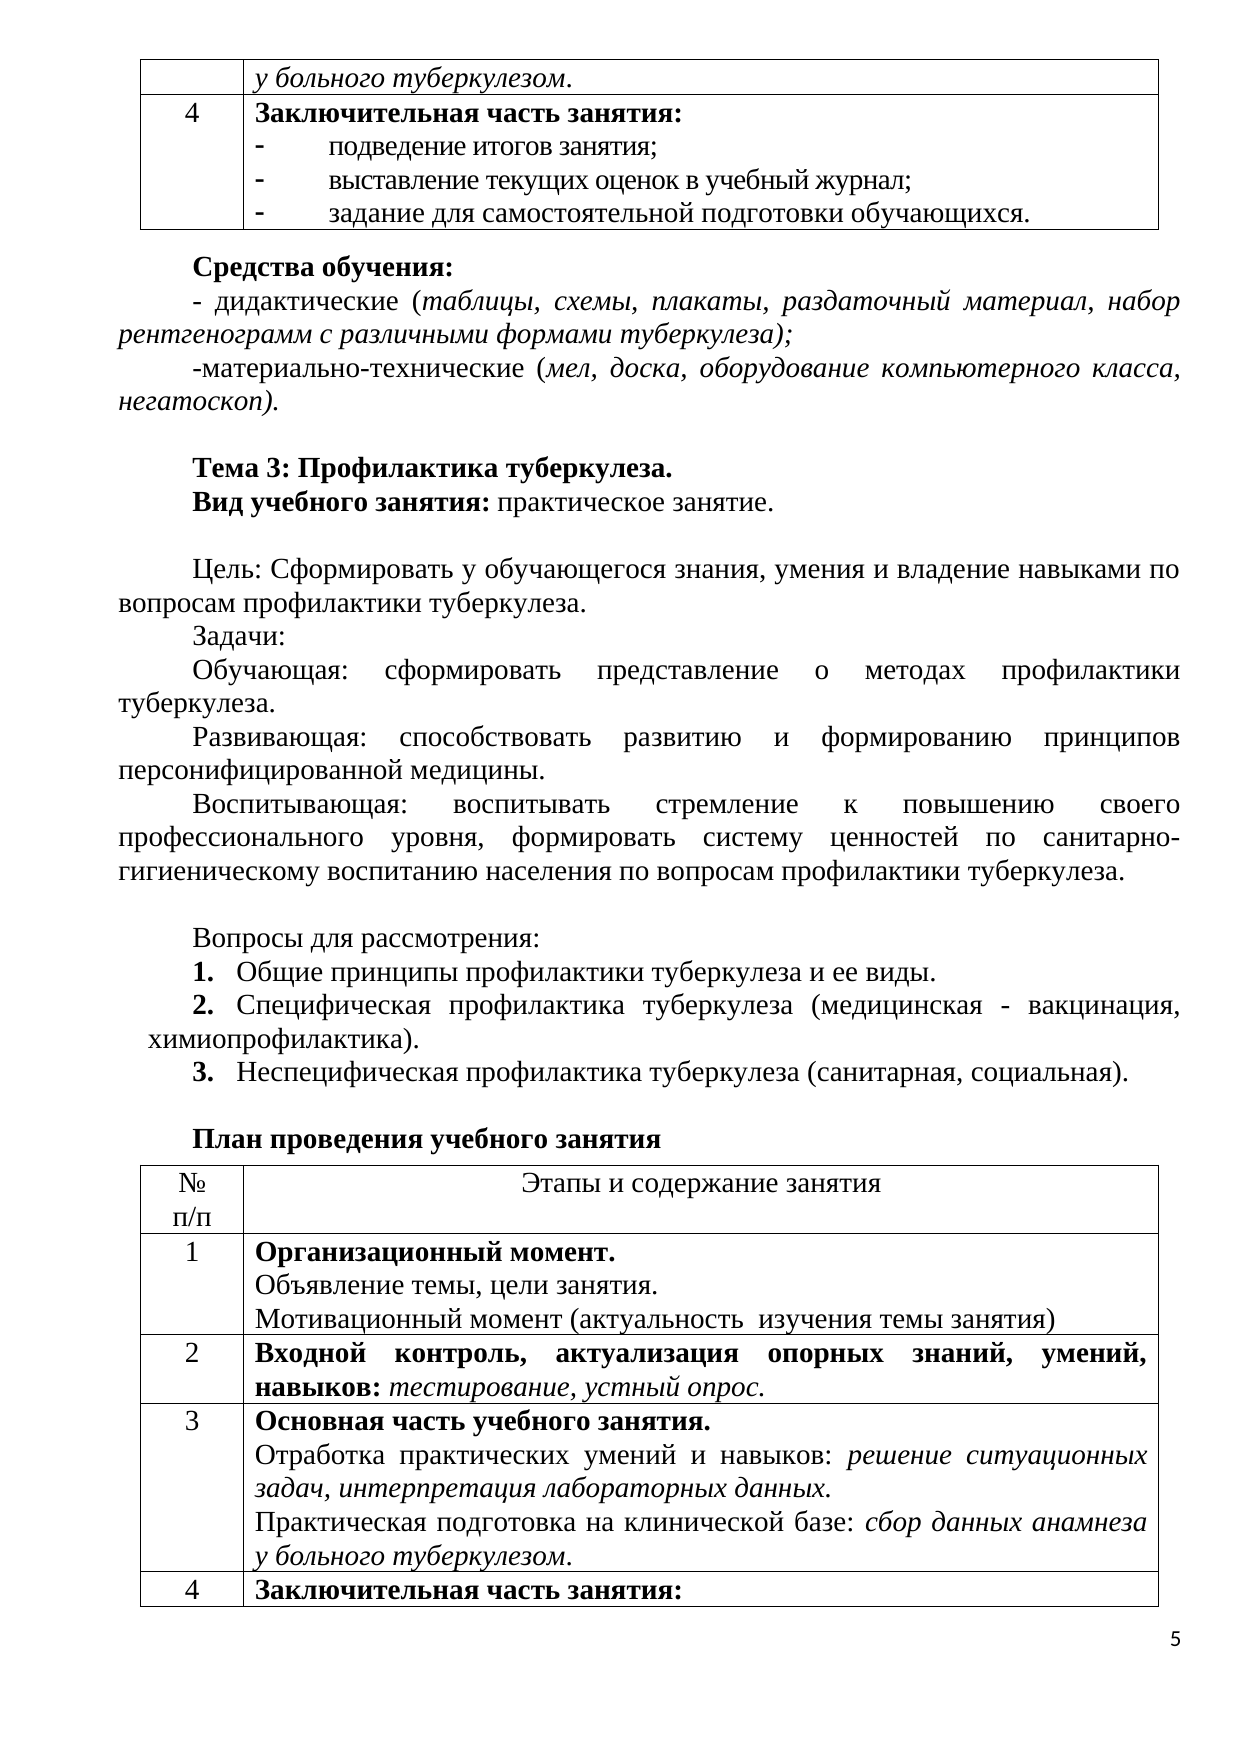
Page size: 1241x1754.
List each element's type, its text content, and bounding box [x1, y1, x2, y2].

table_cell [244, 60, 1158, 94]
text Цель: Сформировать у обучающегося знания, умения и владение навыками по вопросам профилактики туберкулеза. [118, 551, 1181, 618]
table_cell 4 [141, 95, 243, 229]
text Обучающая: сформировать представление о методах профилактики туберкулеза. [118, 652, 1181, 719]
text Воспитывающая: воспитывать стремление к повышению своего профессионального уровня, формировать систему ценностей по санитарно-гигиеническому воспитанию населения по вопросам профилактики туберкулеза. [118, 786, 1181, 887]
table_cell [244, 1572, 1158, 1606]
text -материально-технические (мел, доска, оборудование компьютерного класса, негатоскоп). [118, 350, 1181, 417]
table_cell 1 [141, 1234, 243, 1334]
table_cell 4 [141, 1572, 243, 1606]
table_header Этапы и содержание занятия [244, 1166, 1158, 1233]
table_cell Организационный момент. Объявление темы, цели занятия. Мотивационный момент (актуальность изучения темы занятия) [244, 1234, 1158, 1334]
text Развивающая: способствовать развитию и формированию принципов персонифицированной медицины. [118, 719, 1181, 786]
table_cell 3 [141, 60, 243, 94]
list Специфическая профилактика туберкулеза (медицинская - вакцинация, химиопрофилактика). [148, 987, 1181, 1054]
text Тема 3: Профилактика туберкулеза. [118, 451, 1181, 484]
table_header № п/п [141, 1166, 243, 1233]
text Вопросы для рассмотрения: [118, 920, 1181, 954]
text Задачи: [118, 618, 1181, 652]
table_cell Входной контроль, актуализация опорных знаний, умений, навыков: тестирование, устный опрос. [244, 1335, 1158, 1402]
table_cell 2 [141, 1335, 243, 1402]
text Средства обучения: [118, 249, 1181, 283]
list Неспецифическая профилактика туберкулеза (санитарная, социальная). [148, 1054, 1181, 1088]
list Общие принципы профилактики туберкулеза и ее виды. [148, 954, 1181, 987]
table_cell 3 [141, 1404, 243, 1571]
text План проведения учебного занятия [118, 1121, 1181, 1155]
text Вид учебного занятия: практическое занятие. [118, 484, 1181, 518]
text - дидактические (таблицы, схемы, плакаты, раздаточный материал, набор рентгенограмм с различными формами туберкулеза); [118, 283, 1181, 350]
